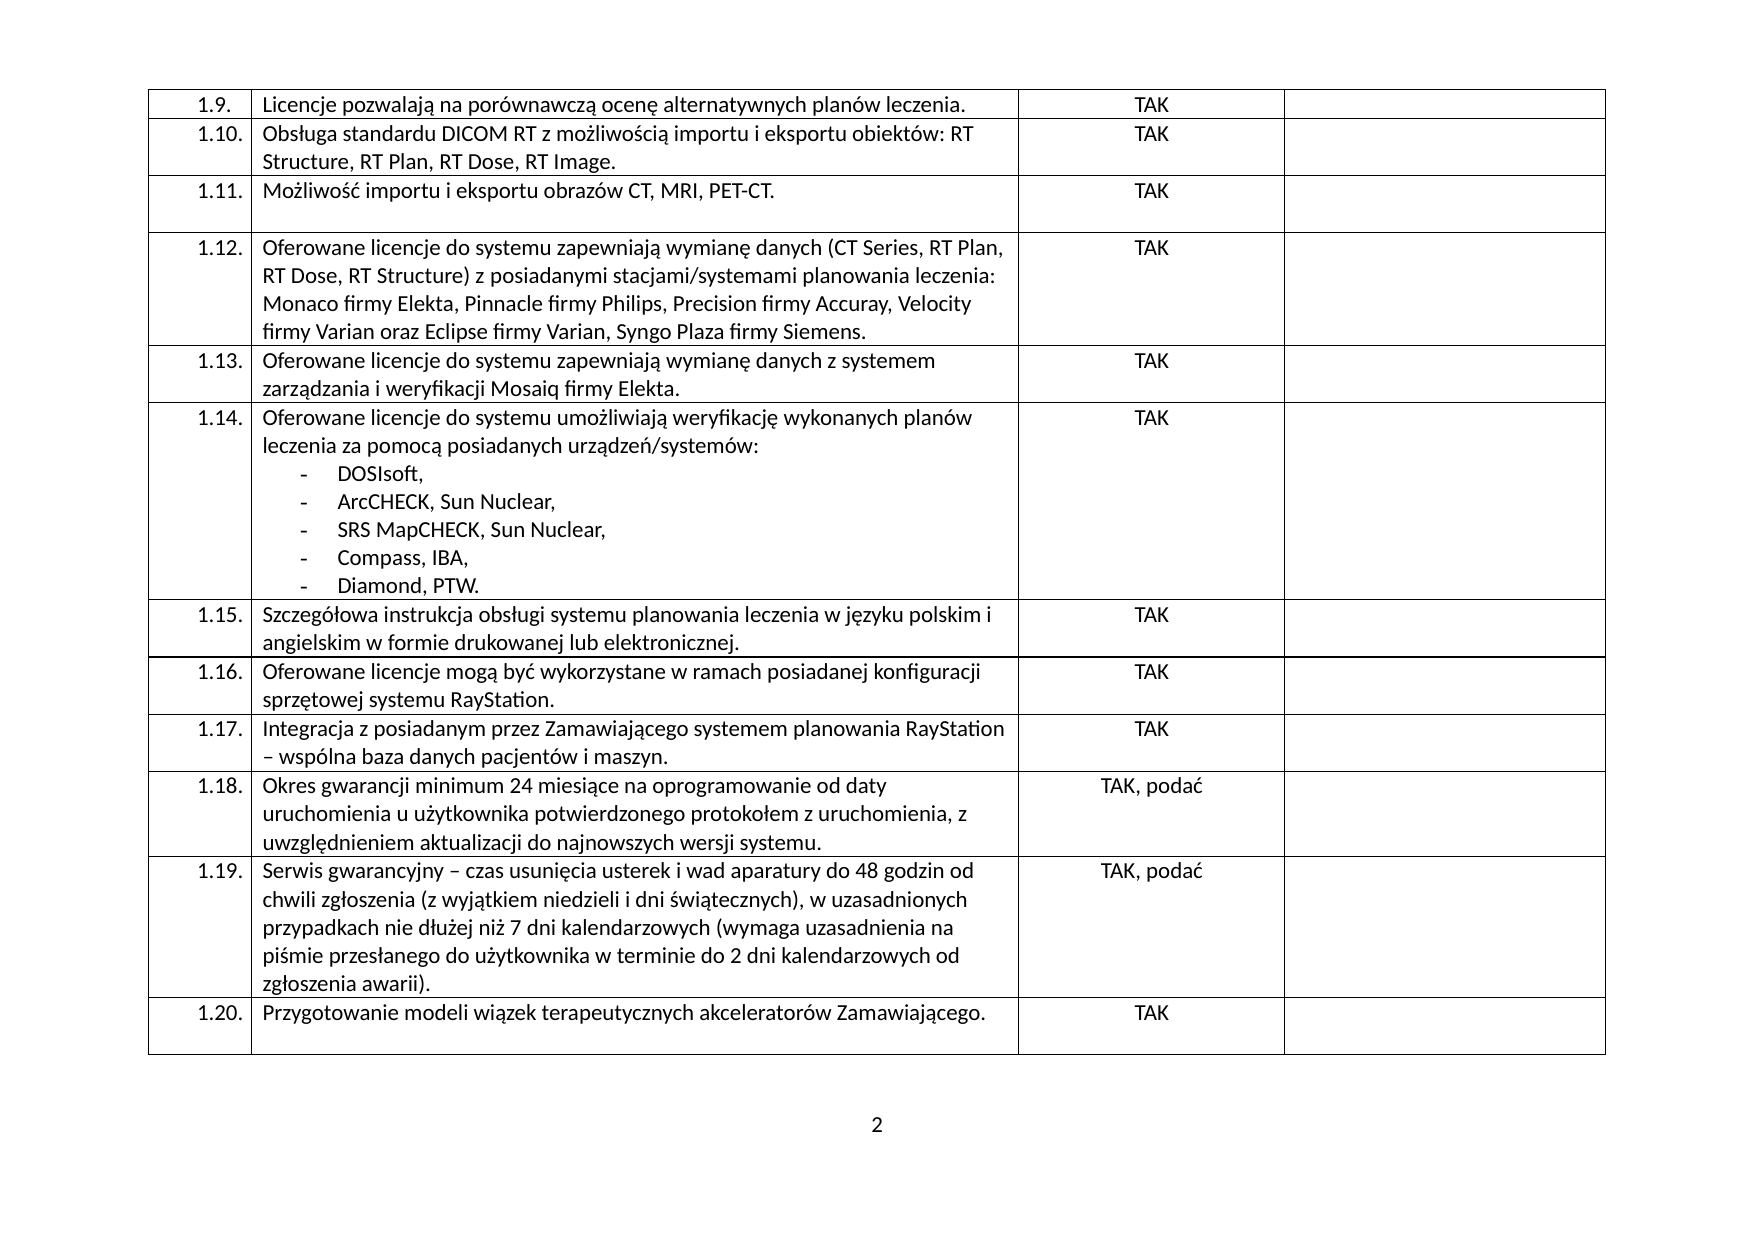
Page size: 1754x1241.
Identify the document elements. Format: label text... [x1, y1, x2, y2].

table_cell [149, 119, 251, 175]
table_cell Okres gwarancji minimum 24 miesiące na oprogramowanie od daty uruchomienia u użytkownika potwierdzonego protokołem z uruchomienia, z uwzględnieniem aktualizacji do najnowszych wersji systemu. [252, 772, 1018, 856]
table_cell [1285, 857, 1605, 997]
table_cell Serwis gwarancyjny – czas usunięcia usterek i wad aparatury do 48 godzin od chwili zgłoszenia (z wyjątkiem niedzieli i dni świątecznych), w uzasadnionych przypadkach nie dłużej niż 7 dni kalendarzowych (wymaga uzasadnienia na piśmie przesłanego do użytkownika w terminie do 2 dni kalendarzowych od zgłoszenia awarii). [252, 857, 1018, 997]
table_cell [1285, 119, 1605, 175]
table_cell Licencje pozwalają na porównawczą ocenę alternatywnych planów leczenia. [252, 90, 1018, 118]
table_cell Oferowane licencje do systemu zapewniają wymianę danych (CT Series, RT Plan, RT Dose, RT Structure) z posiadanymi stacjami/systemami planowania leczenia: Monaco firmy Elekta, Pinnacle firmy Philips, Precision firmy Accuray, Velocity firmy Varian oraz Eclipse firmy Varian, Syngo Plaza firmy Siemens. [252, 233, 1018, 345]
table_cell TAK [1019, 176, 1284, 232]
table_cell [149, 857, 251, 997]
table_cell [1285, 772, 1605, 856]
table_cell [149, 600, 251, 656]
table_cell [149, 90, 251, 118]
table_cell [149, 998, 251, 1054]
table_cell TAK [1019, 403, 1284, 599]
table_cell [149, 403, 251, 599]
table_cell TAK [1019, 346, 1284, 402]
table_cell [1285, 403, 1605, 599]
table_cell [149, 233, 251, 345]
table_cell [149, 772, 251, 856]
table_cell Przygotowanie modeli wiązek terapeutycznych akceleratorów Zamawiającego. [252, 998, 1018, 1054]
table_cell TAK, podać [1019, 772, 1284, 856]
table_cell TAK [1019, 233, 1284, 345]
table_cell TAK [1019, 715, 1284, 771]
table_cell [149, 346, 251, 402]
table_cell TAK [1019, 600, 1284, 656]
table_cell [1285, 346, 1605, 402]
table_cell [1285, 176, 1605, 232]
table_cell Oferowane licencje mogą być wykorzystane w ramach posiadanej konfiguracji sprzętowej systemu RayStation. [252, 658, 1018, 713]
table_cell [1285, 600, 1605, 656]
table_cell [149, 715, 251, 771]
table_cell TAK [1019, 90, 1284, 118]
table_cell TAK [1019, 998, 1284, 1054]
table_cell Oferowane licencje do systemu umożliwiają weryfikację wykonanych planów leczenia za pomocą posiadanych urządzeń/systemów: DOSIsoft, ArcCHECK, Sun Nuclear, SRS MapCHECK, Sun Nuclear, Compass, IBA, Diamond, PTW. [252, 403, 1018, 599]
table_cell [1285, 90, 1605, 118]
table_cell Obsługa standardu DICOM RT z możliwością importu i eksportu obiektów: RT Structure, RT Plan, RT Dose, RT Image. [252, 119, 1018, 175]
table_cell [1285, 998, 1605, 1054]
table_cell [1285, 715, 1605, 771]
table_cell TAK [1019, 658, 1284, 713]
table_cell Integracja z posiadanym przez Zamawiającego systemem planowania RayStation – wspólna baza danych pacjentów i maszyn. [252, 715, 1018, 771]
table_cell TAK, podać [1019, 857, 1284, 997]
table_cell Szczegółowa instrukcja obsługi systemu planowania leczenia w języku polskim i angielskim w formie drukowanej lub elektronicznej. [252, 600, 1018, 656]
table_cell [1285, 233, 1605, 345]
table_cell Oferowane licencje do systemu zapewniają wymianę danych z systemem zarządzania i weryfikacji Mosaiq firmy Elekta. [252, 346, 1018, 402]
table_cell [1285, 658, 1605, 713]
table_cell [149, 176, 251, 232]
table_cell Możliwość importu i eksportu obrazów CT, MRI, PET-CT. [252, 176, 1018, 232]
table_cell [149, 658, 251, 713]
table_cell TAK [1019, 119, 1284, 175]
